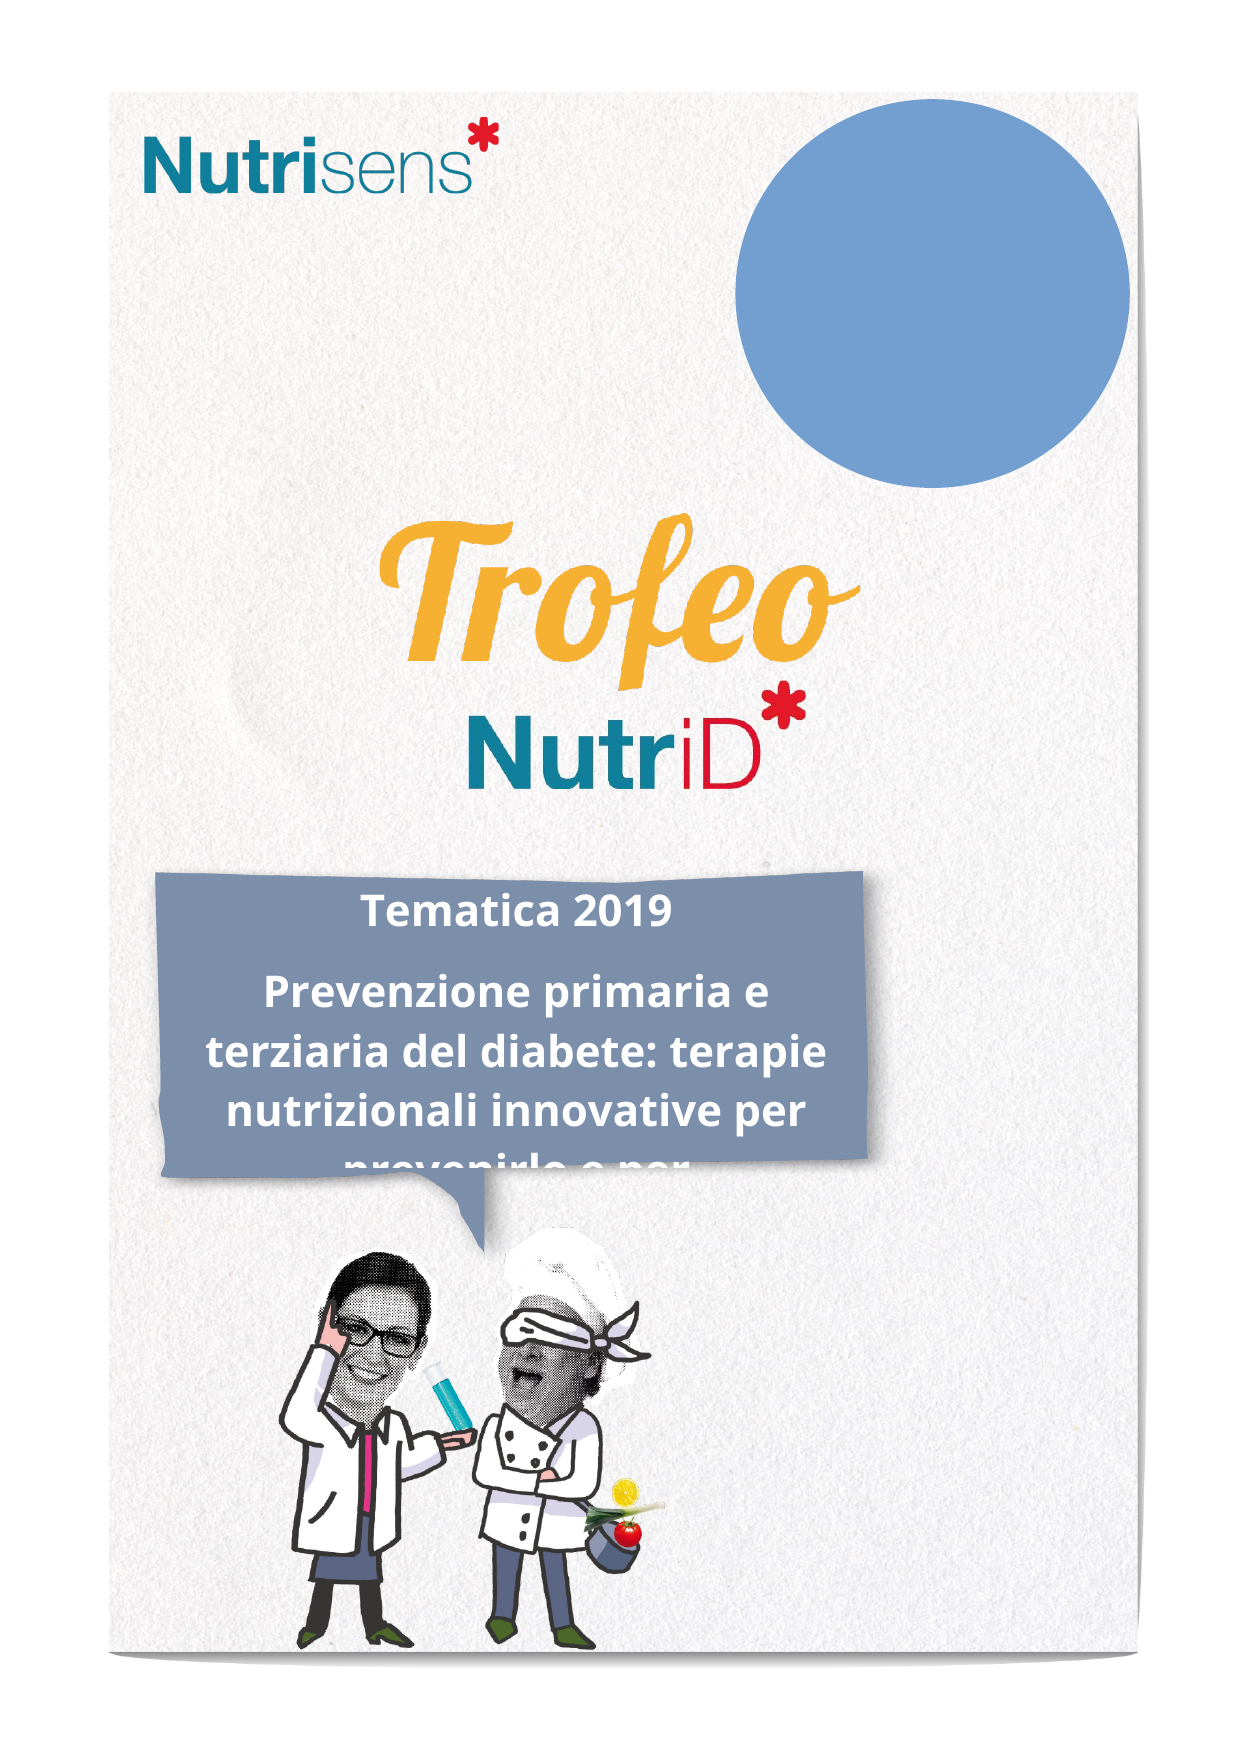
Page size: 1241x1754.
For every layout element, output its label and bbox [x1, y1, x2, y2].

picture [109, 92, 1150, 1686]
